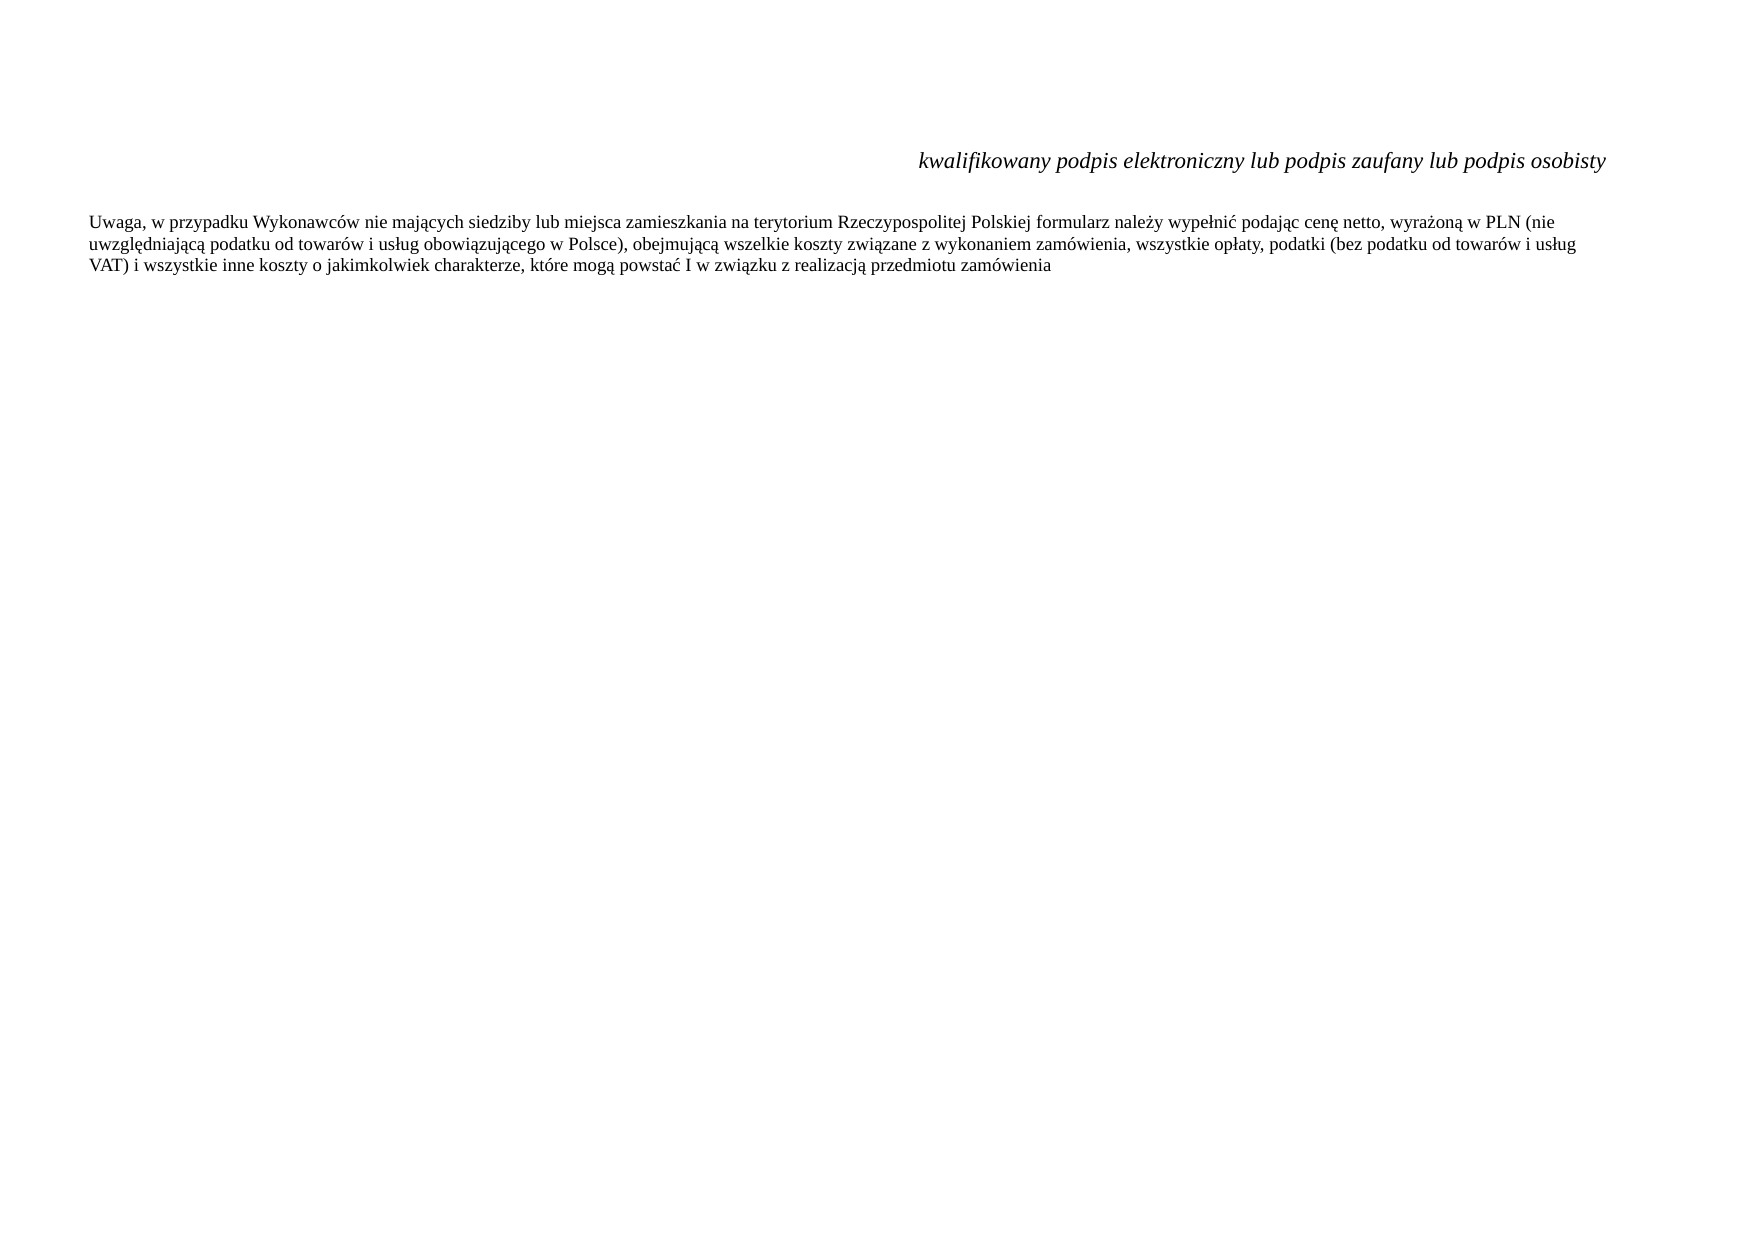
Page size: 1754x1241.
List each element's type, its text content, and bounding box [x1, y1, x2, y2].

text kwalifikowany podpis elektroniczny lub podpis zaufany lub podpis osobisty [89, 148, 1606, 174]
text Uwaga, w przypadku Wykonawców nie mających siedziby lub miejsca zamieszkania na terytorium Rzeczypospolitej Polskiej formularz należy wypełnić podając cenę netto, wyrażoną w PLN (nie uwzględniającą podatku od towarów i usług obowiązującego w Polsce), obejmującą wszelkie koszty związane z wykonaniem zamówienia, wszystkie opłaty, podatki (bez podatku od towarów i usług VAT) i wszystkie inne koszty o jakimkolwiek charakterze, które mogą powstać I w związku z realizacją przedmiotu zamówienia [89, 211, 1606, 276]
